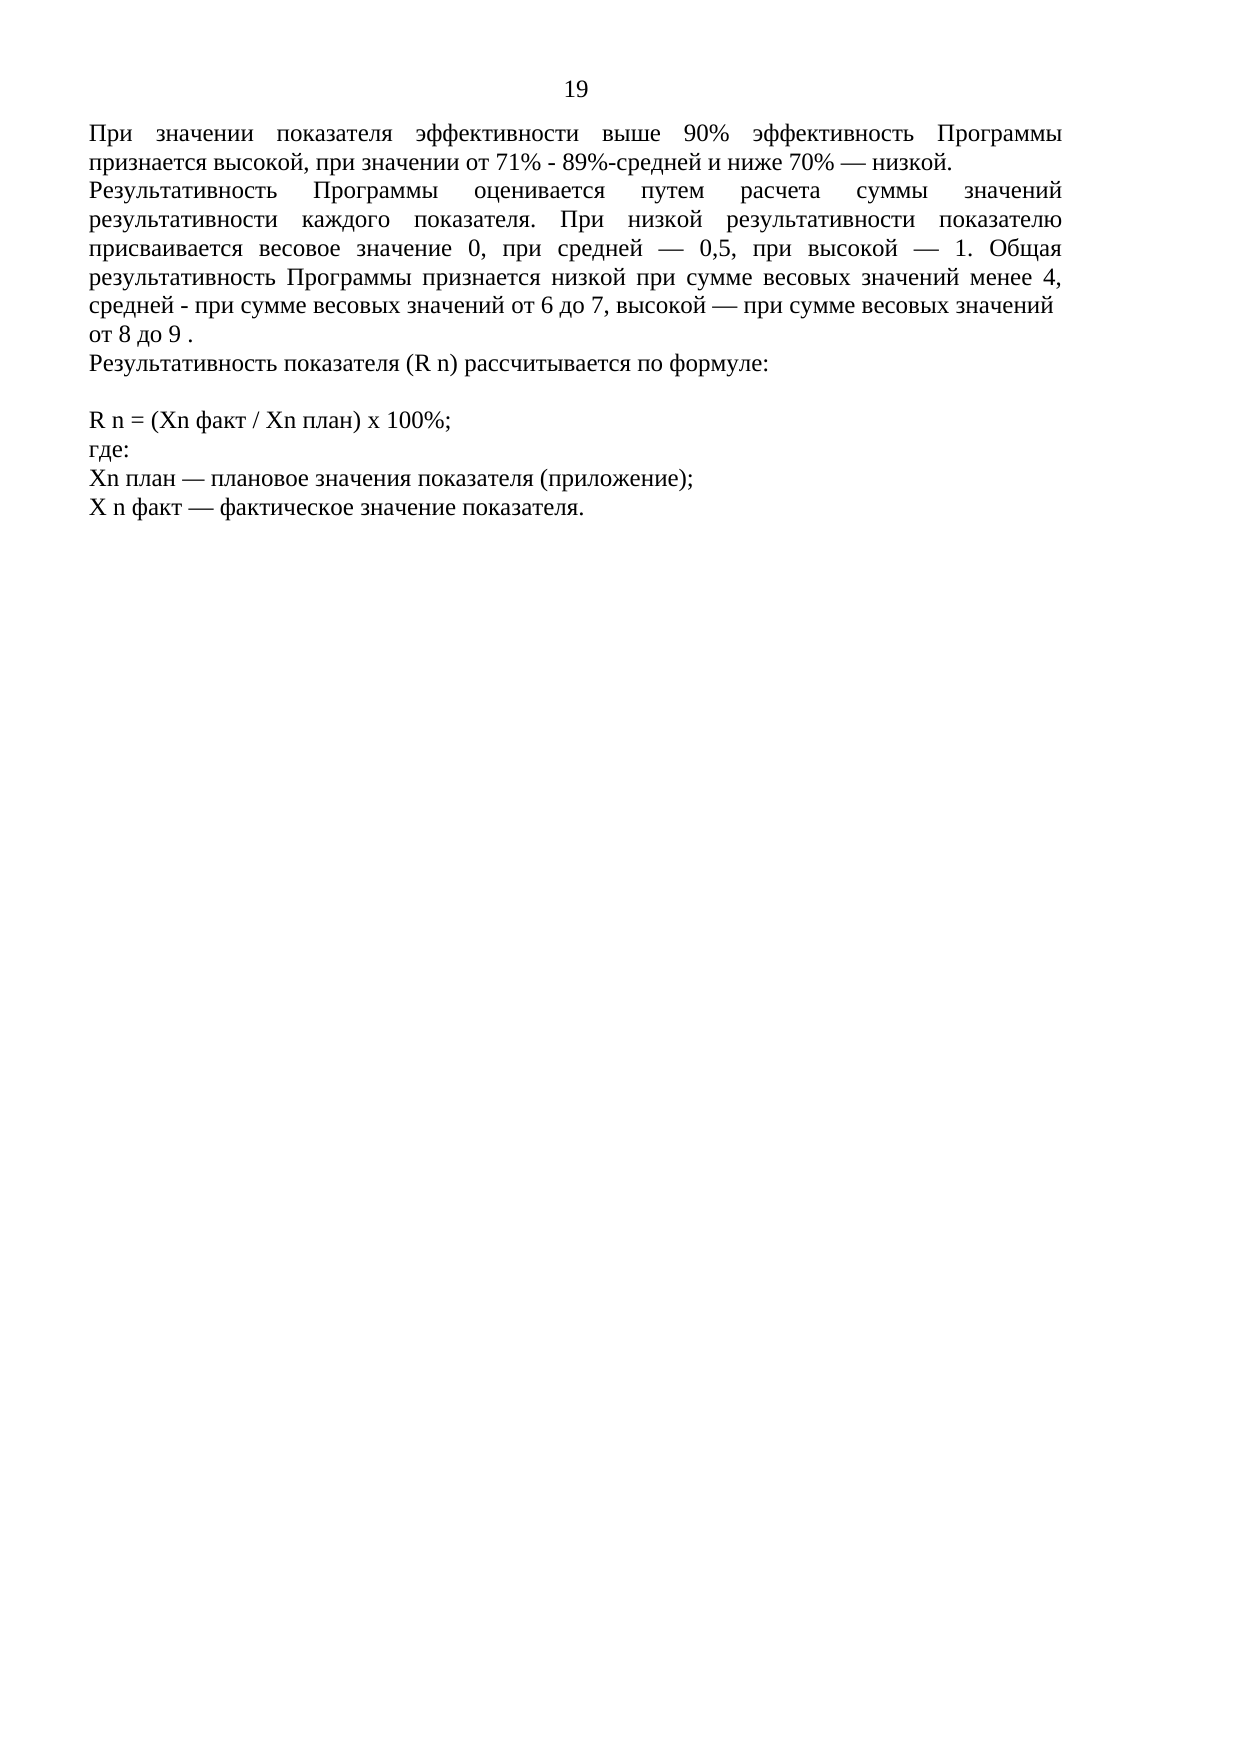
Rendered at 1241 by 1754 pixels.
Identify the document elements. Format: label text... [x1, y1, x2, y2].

text При значении показателя эффективности выше 90% эффективность Программы признается высокой, при значении от 71% - 89%-средней и ниже 70% — низкой. [89, 118, 1063, 176]
text R n = (Xn факт / Xn план) х 100%; [89, 406, 1063, 434]
text Результативность показателя (R n) рассчитывается по формуле: [89, 348, 1063, 377]
text Результативность Программы оценивается путем расчета суммы значений результативности каждого показателя. При низкой результативности показателю присваивается весовое значение 0, при средней — 0,5, при высокой — 1. Общая результативность Программы признается низкой при сумме весовых значений менее 4, средней - при сумме весовых значений от 6 до 7, высокой — при сумме весовых значений [89, 176, 1063, 319]
text X n факт — фактическое значение показателя. [89, 492, 1063, 521]
text где: [89, 434, 1063, 463]
text Xn план — плановое значения показателя (приложение); [89, 463, 1063, 492]
text от 8 до 9 . [89, 319, 1063, 348]
